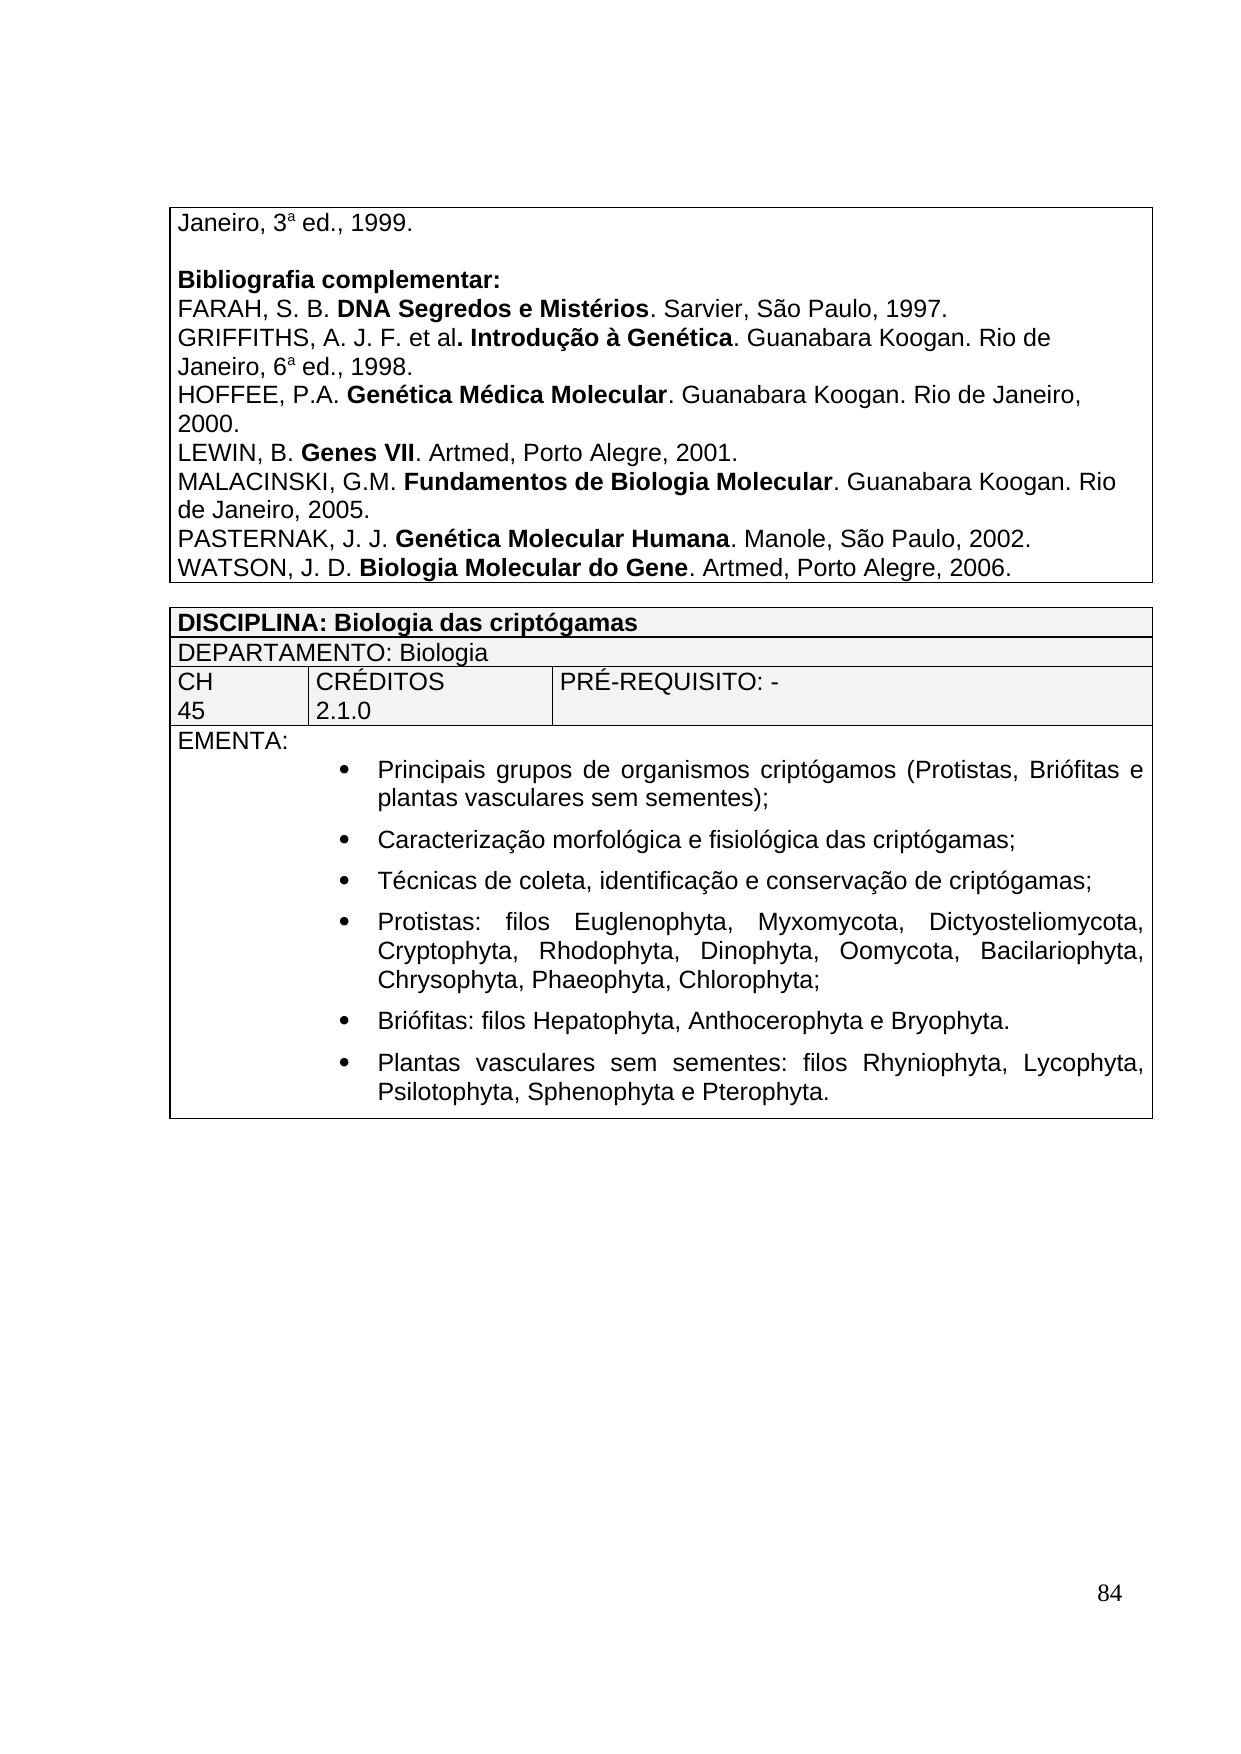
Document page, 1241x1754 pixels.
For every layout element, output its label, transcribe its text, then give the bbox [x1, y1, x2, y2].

table_header DISCIPLINA: Biologia das criptógamas [171, 608, 1152, 636]
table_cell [171, 208, 1152, 582]
table_cell CRÉDITOS 2.1.0 [309, 667, 552, 725]
table_cell EMENTA: Principais grupos de organismos criptógamos (Protistas, Briófitas e plantas vasculares sem sementes); Caracterização morfológica e fisiológica das criptógamas; Técnicas de coleta, identificação e conservação de criptógamas; Protistas: filos Euglenophyta, Myxomycota, Dictyosteliomycota, Cryptophyta, Rhodophyta, Dinophyta, Oomycota, Bacilariophyta, Chrysophyta, Phaeophyta, Chlorophyta; Briófitas: filos Hepatophyta, Anthocerophyta e Bryophyta. Plantas vasculares sem sementes: filos Rhyniophyta, Lycophyta, Psilotophyta, Sphenophyta e Pterophyta. [171, 726, 1152, 1118]
table_cell DEPARTAMENTO: Biologia [171, 638, 1152, 666]
table_cell PRÉ-REQUISITO: - [553, 667, 1152, 725]
table_cell CH 45 [171, 667, 308, 725]
